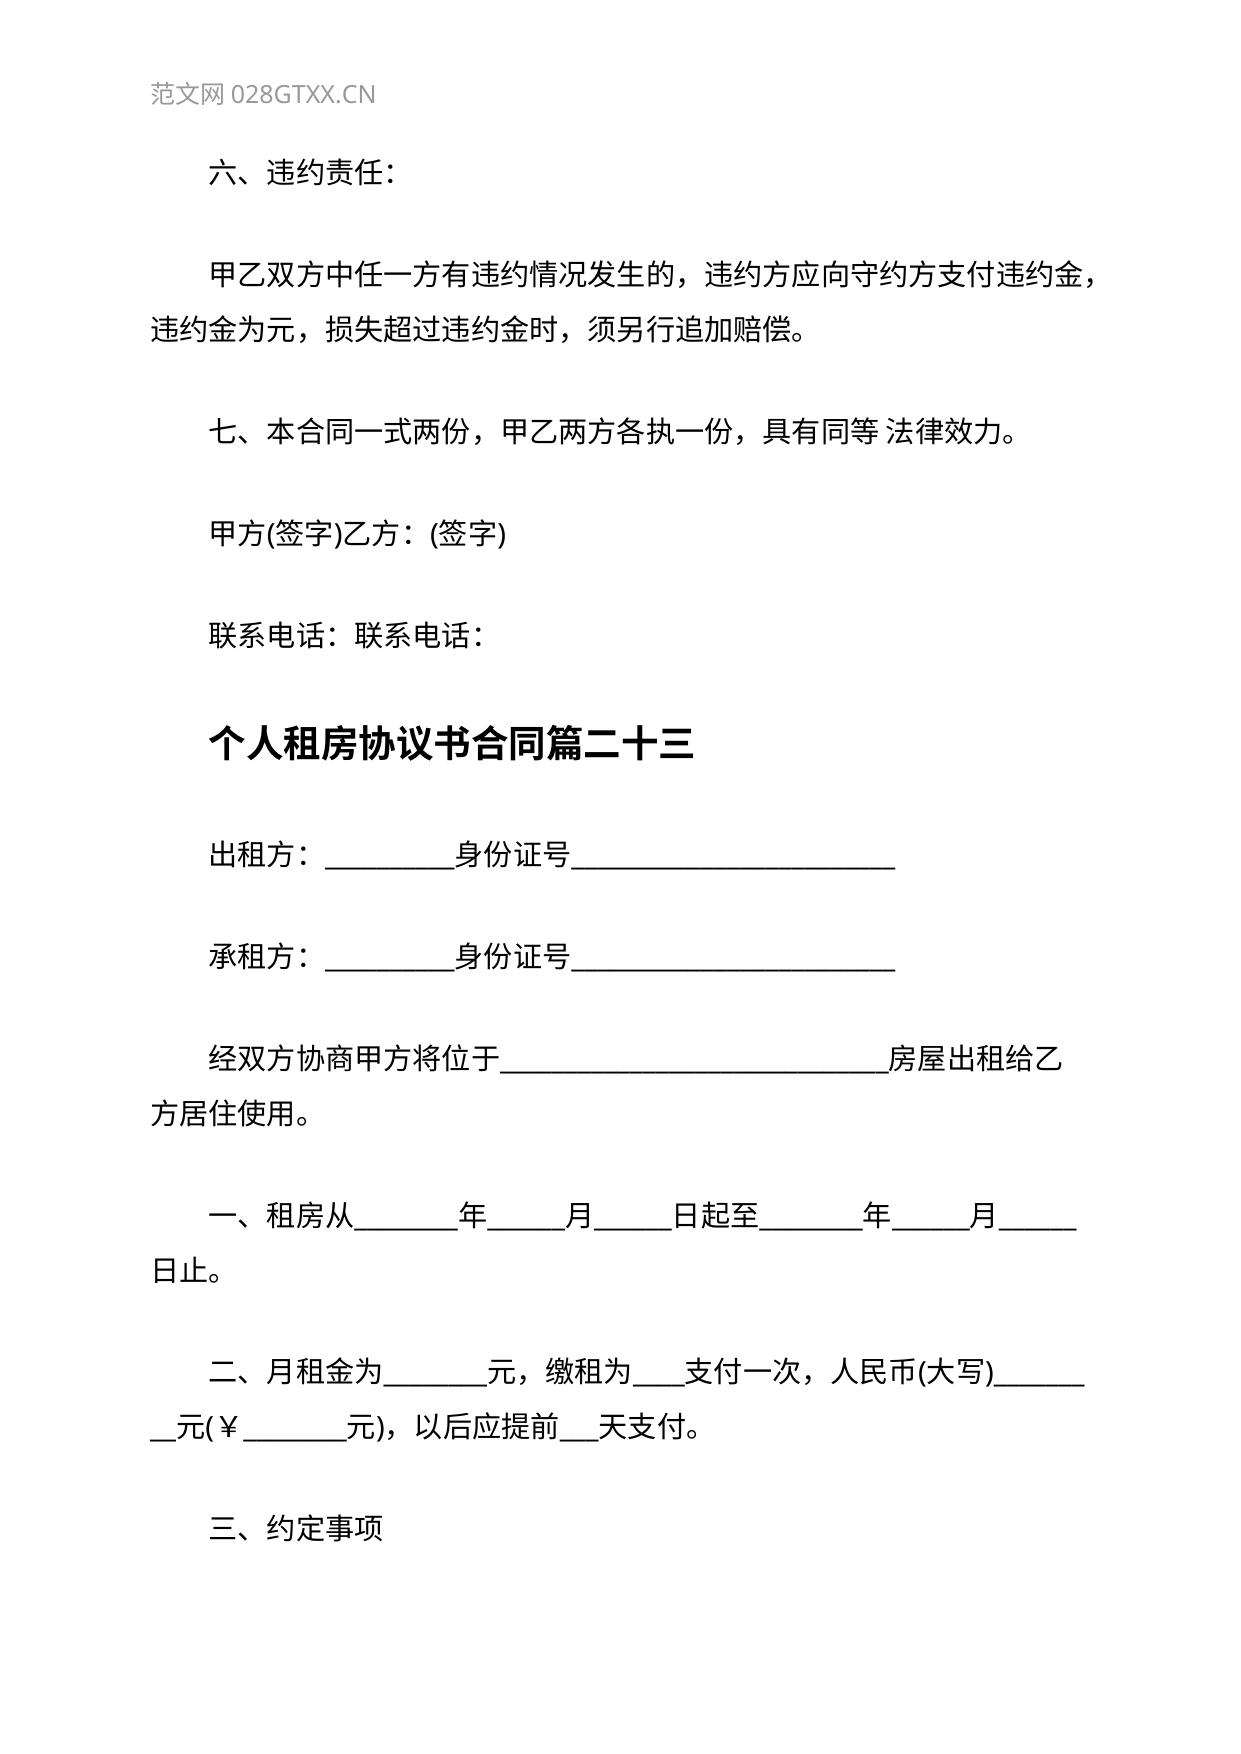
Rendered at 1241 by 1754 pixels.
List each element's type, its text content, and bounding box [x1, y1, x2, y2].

text 承租方：__________身份证号_________________________ [150, 933, 1090, 976]
text 七、本合同一式两份，甲乙两方各执一份，具有同等 法律效力。 [150, 408, 1090, 451]
text 甲方(签字)乙方：(签字) [150, 510, 1090, 553]
text 联系电话：联系电话： [150, 612, 1090, 654]
text 经双方协商甲方将位于______________________________房屋出租给乙方居住使用。 [150, 1035, 1090, 1133]
text 二、月租金为________元，缴租为____支付一次，人民币(大写)_________元(￥________元)，以后应提前___天支付。 [150, 1349, 1090, 1446]
text 出租方：__________身份证号_________________________ [150, 831, 1090, 874]
text 三、约定事项 [150, 1506, 1090, 1548]
text 六、违约责任： [150, 150, 1090, 192]
text 一、租房从________年______月______日起至________年______月______日止。 [150, 1192, 1090, 1289]
text 个人租房协议书合同篇二十三 [150, 714, 1090, 768]
text 甲乙双方中任一方有违约情况发生的，违约方应向守约方支付违约金，违约金为元，损失超过违约金时，须另行追加赔偿。 [150, 252, 1090, 349]
